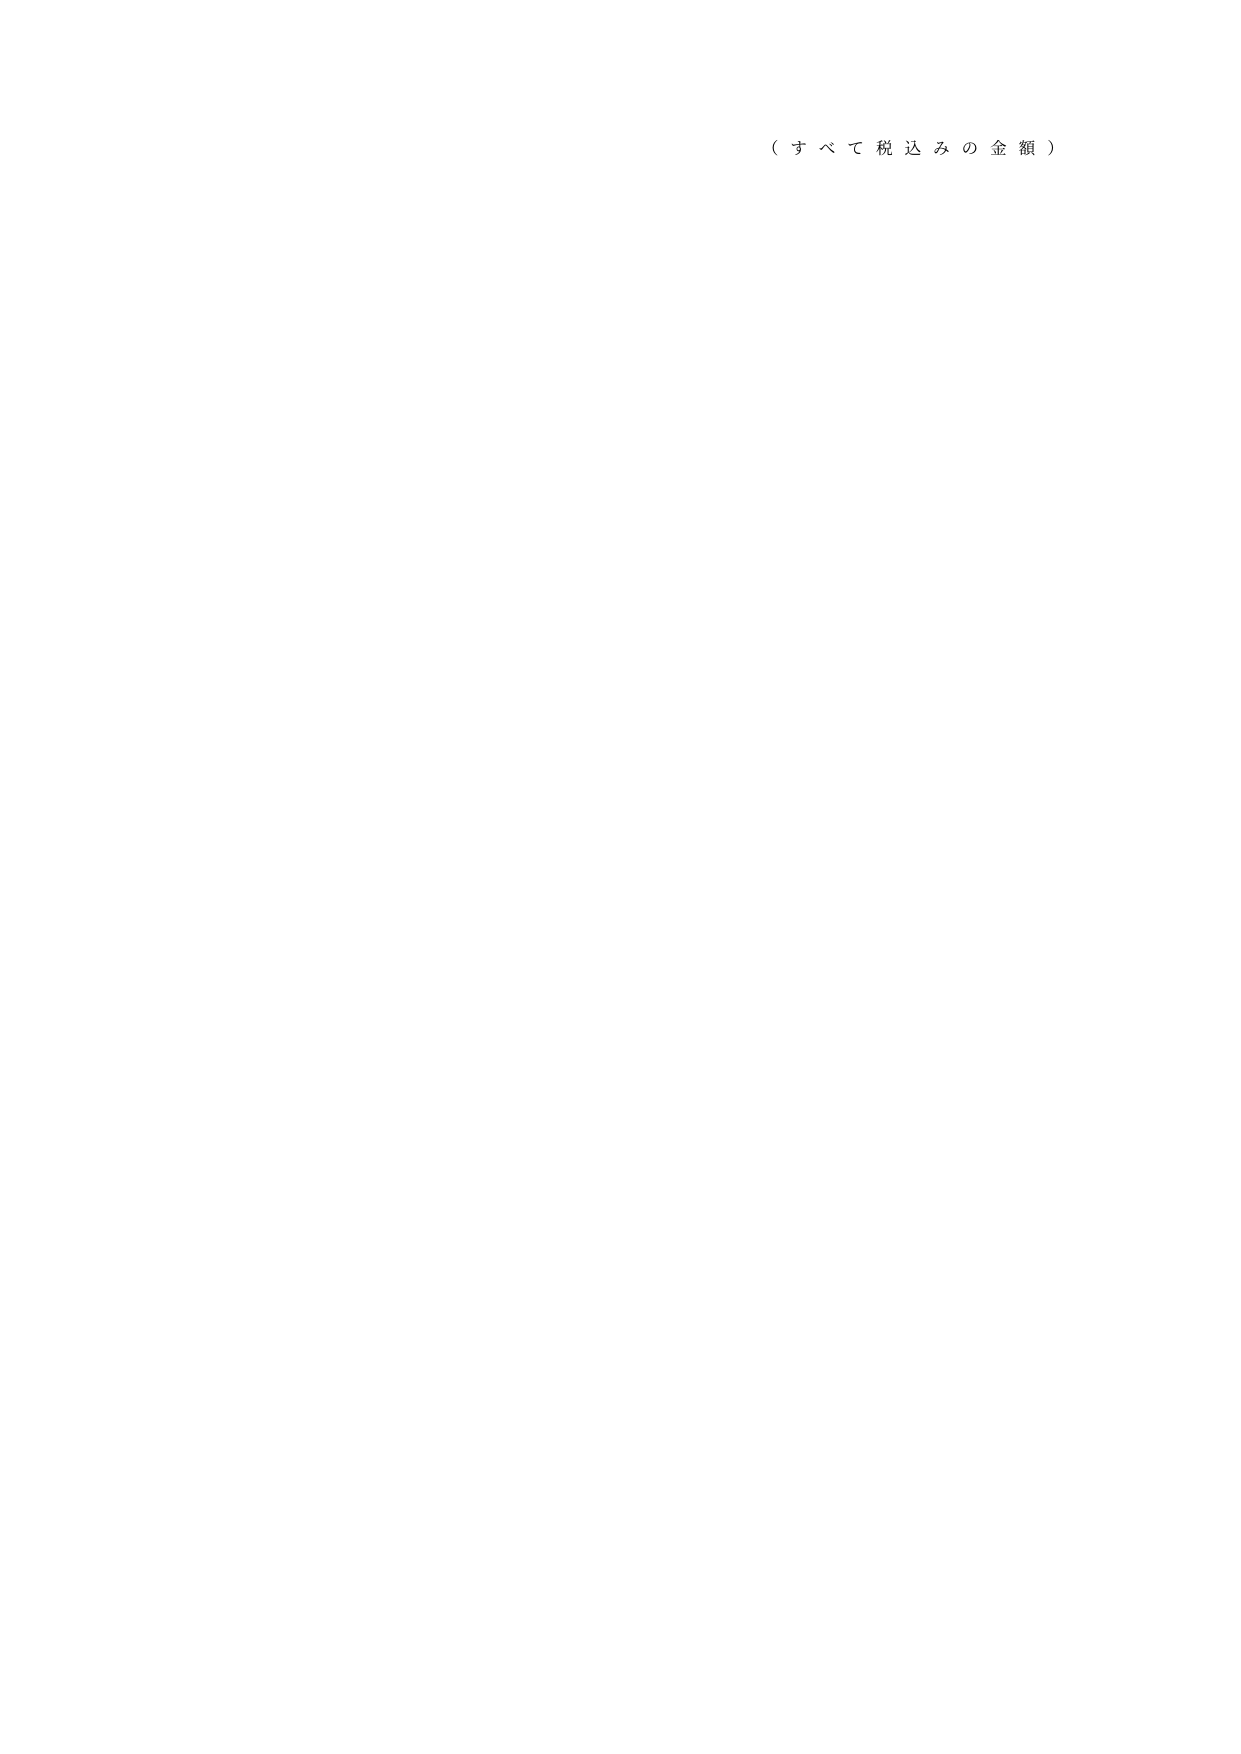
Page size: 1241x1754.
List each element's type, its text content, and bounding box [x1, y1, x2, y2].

text （すべて税込みの金額） [121, 126, 1075, 169]
